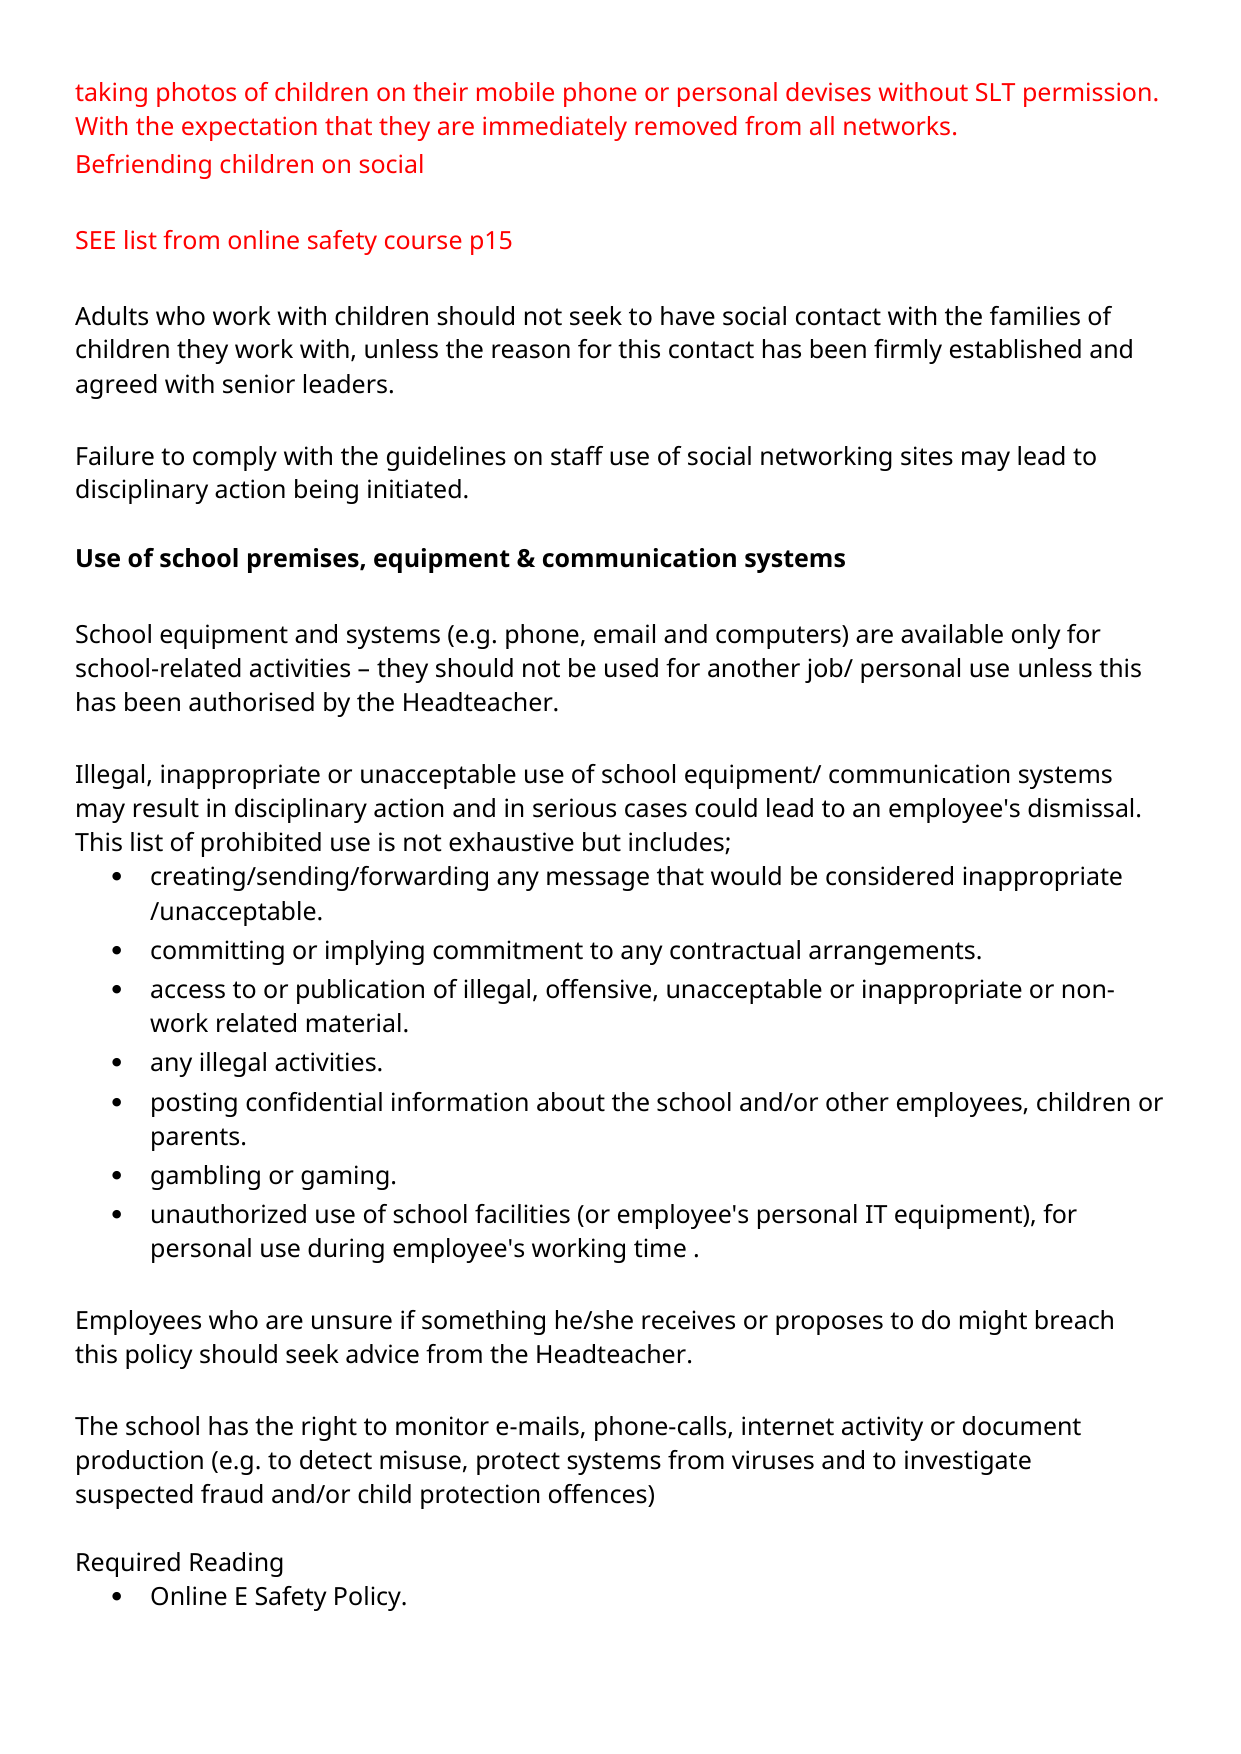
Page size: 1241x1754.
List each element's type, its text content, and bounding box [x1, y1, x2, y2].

list unauthorized use of school facilities (or employee's personal IT equipment), for personal use during employee's working time . [112, 1197, 1165, 1265]
text The school has the right to monitor e-mails, phone-calls, internet activity or document production (e.g. to detect misuse, protect systems from viruses and to investigate [75, 1409, 1165, 1477]
text Use of school premises, equipment & communication systems [75, 540, 1165, 574]
list creating/sending/forwarding any message that would be considered inappropriate /unacceptable. [112, 859, 1165, 927]
text Illegal, inappropriate or unacceptable use of school equipment/ communication systems may result in disciplinary action and in serious cases could lead to an employee's dismissal. This list of prohibited use is not exhaustive but includes; [75, 757, 1165, 859]
list committing or implying commitment to any contractual arrangements. [112, 932, 1165, 966]
text Required Reading [75, 1545, 1165, 1579]
text suspected fraud and/or child protection offences) [75, 1477, 1165, 1511]
text School equipment and systems (e.g. phone, email and computers) are available only for school-related activities – they should not be used for another job/ personal use unless this has been authorised by the Headteacher. [75, 617, 1165, 719]
text Befriending children on social [75, 147, 1165, 181]
list any illegal activities. [112, 1045, 1165, 1079]
list Online E Safety Policy. [112, 1579, 1165, 1613]
text SEE list from online safety course p15 [75, 222, 1165, 257]
text Failure to comply with the guidelines on staff use of social networking sites may lead to disciplinary action being initiated. [75, 438, 1165, 506]
list gambling or gaming. [112, 1158, 1165, 1192]
list access to or publication of illegal, offensive, unacceptable or inappropriate or non-work related material. [112, 972, 1165, 1040]
text Employees who are unsure if something he/she receives or proposes to do might breach this policy should seek advice from the Headteacher. [75, 1303, 1165, 1371]
list posting confidential information about the school and/or other employees, children or parents. [112, 1084, 1165, 1152]
text Adults who work with children should not seek to have social contact with the families of children they work with, unless the reason for this contact has been firmly established and agreed with senior leaders. [75, 298, 1165, 400]
text taking photos of children on their mobile phone or personal devises without SLT permission. With the expectation that they are immediately removed from all networks. [75, 75, 1165, 143]
